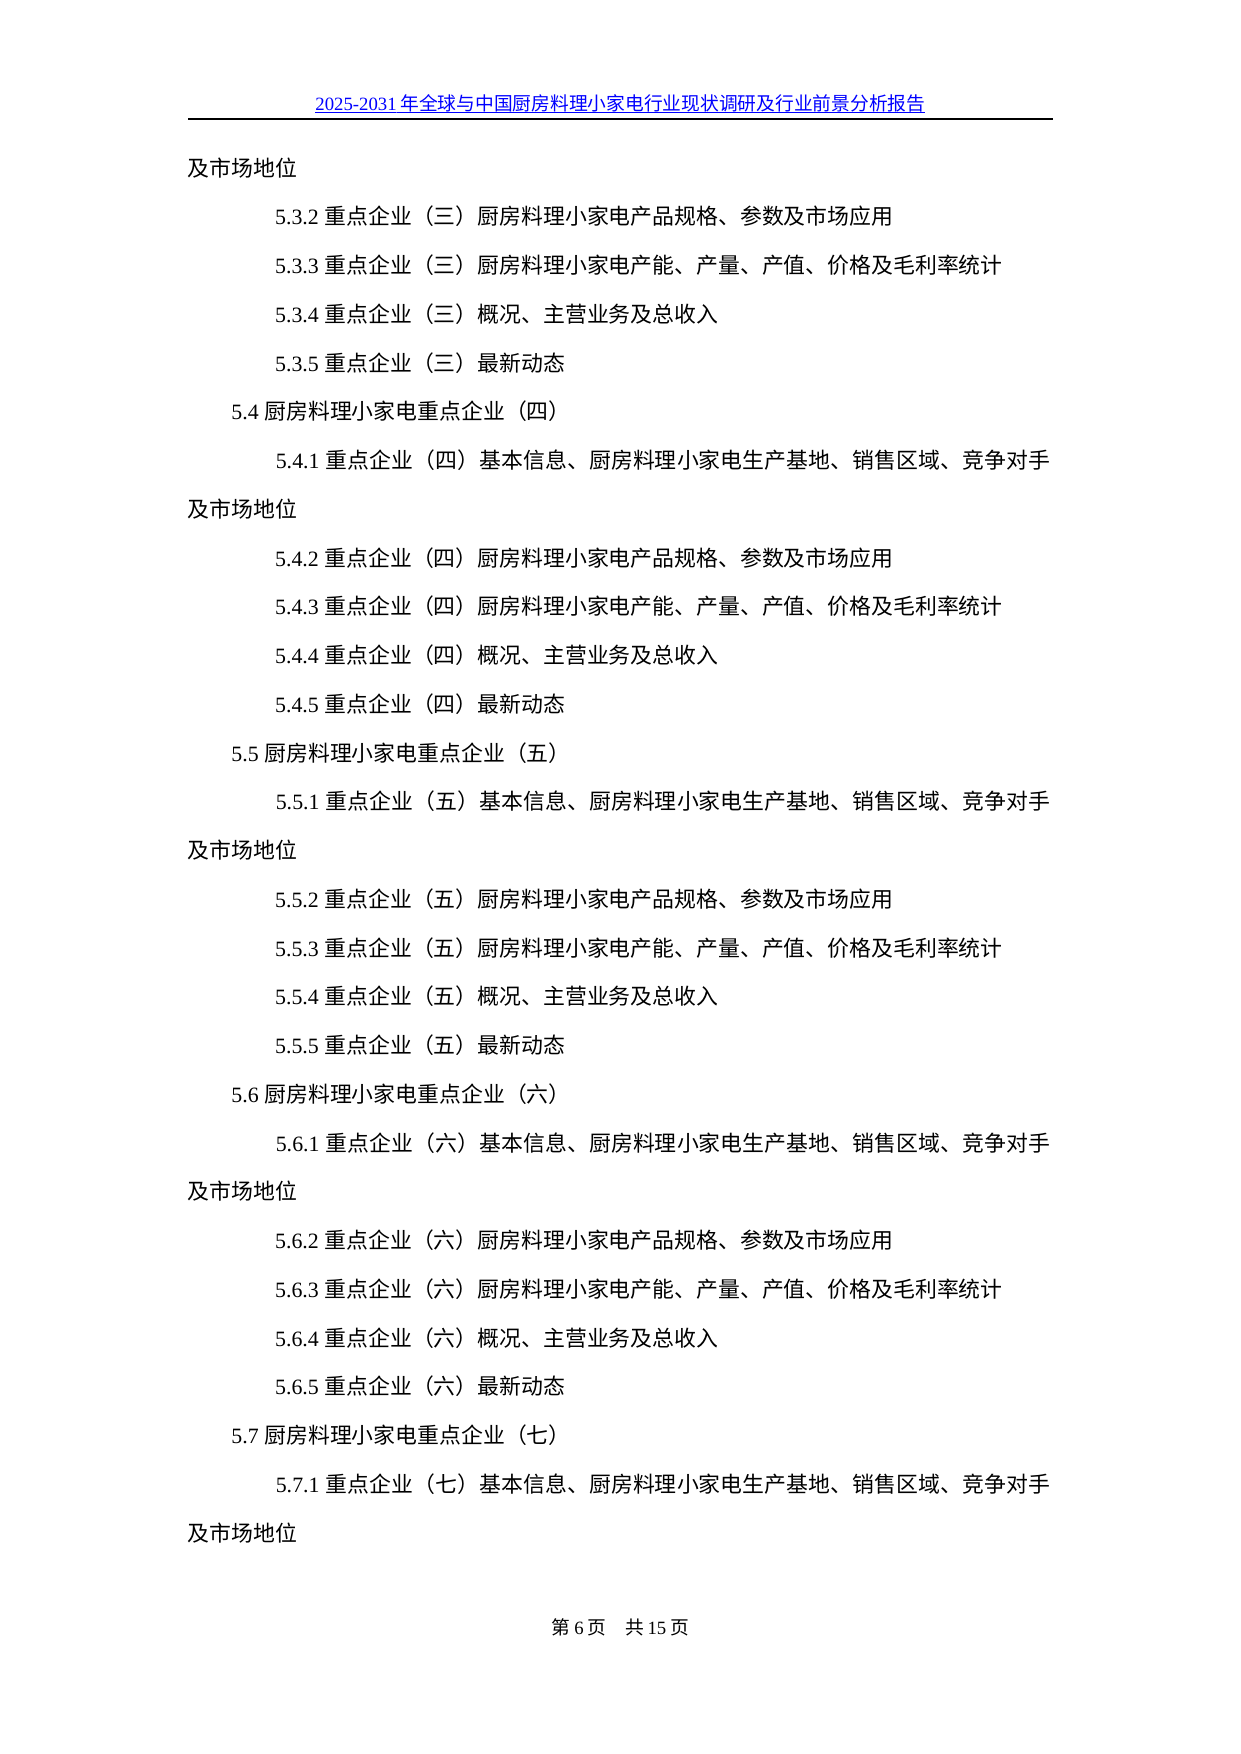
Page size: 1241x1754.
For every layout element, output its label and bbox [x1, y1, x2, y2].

text [187, 150, 1053, 1548]
